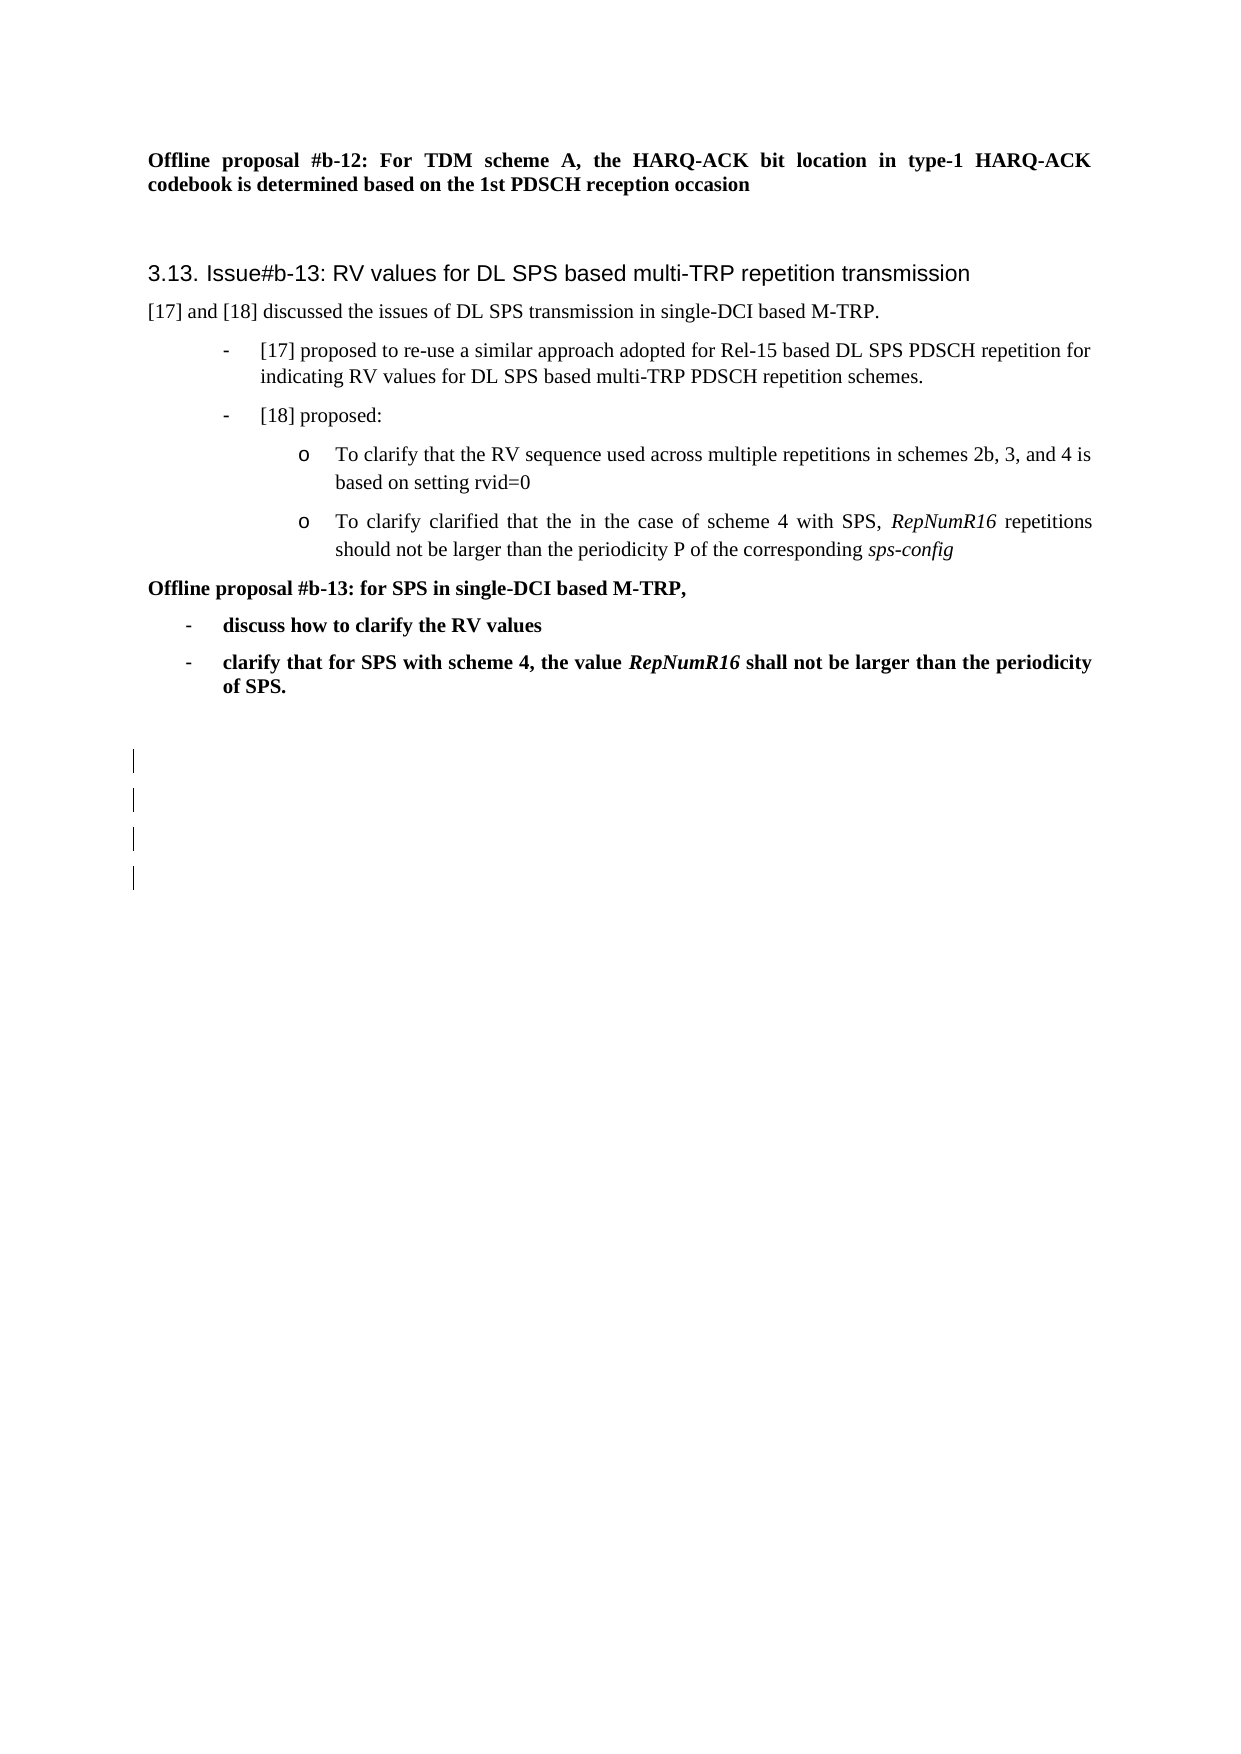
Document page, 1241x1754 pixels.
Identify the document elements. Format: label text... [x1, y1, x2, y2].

list [17] proposed to re-use a similar approach adopted for Rel-15 based DL SPS PDSCH repetition for indicating RV values for DL SPS based multi-TRP PDSCH repetition schemes. [223, 337, 1093, 388]
list To clarify clarified that the in the case of scheme 4 with SPS, RepNumR16 repetitions should not be larger than the periodicity P of the corresponding sps-config [298, 509, 1093, 561]
list clarify that for SPS with scheme 4, the value RepNumR16 shall not be larger than the periodicity of SPS. [185, 649, 1093, 698]
list To clarify that the RV sequence used across multiple repetitions in schemes 2b, 3, and 4 is based on setting rvid=0 [298, 442, 1093, 494]
text [17] and [18] discussed the issues of DL SPS transmission in single-DCI based M-TRP. [148, 298, 1093, 323]
list [18] proposed: [223, 403, 1093, 427]
list discuss how to clarify the RV values [185, 613, 1093, 637]
list Issue#b-13: RV values for DL SPS based multi-TRP repetition transmission [148, 260, 1093, 286]
text Offline proposal #b-13: for SPS in single-DCI based M-TRP, [148, 576, 1093, 600]
text Offline proposal #b-12: For TDM scheme A, the HARQ-ACK bit location in type-1 HARQ-ACK codebook is determined based on the 1st PDSCH reception occasion [148, 148, 1093, 196]
